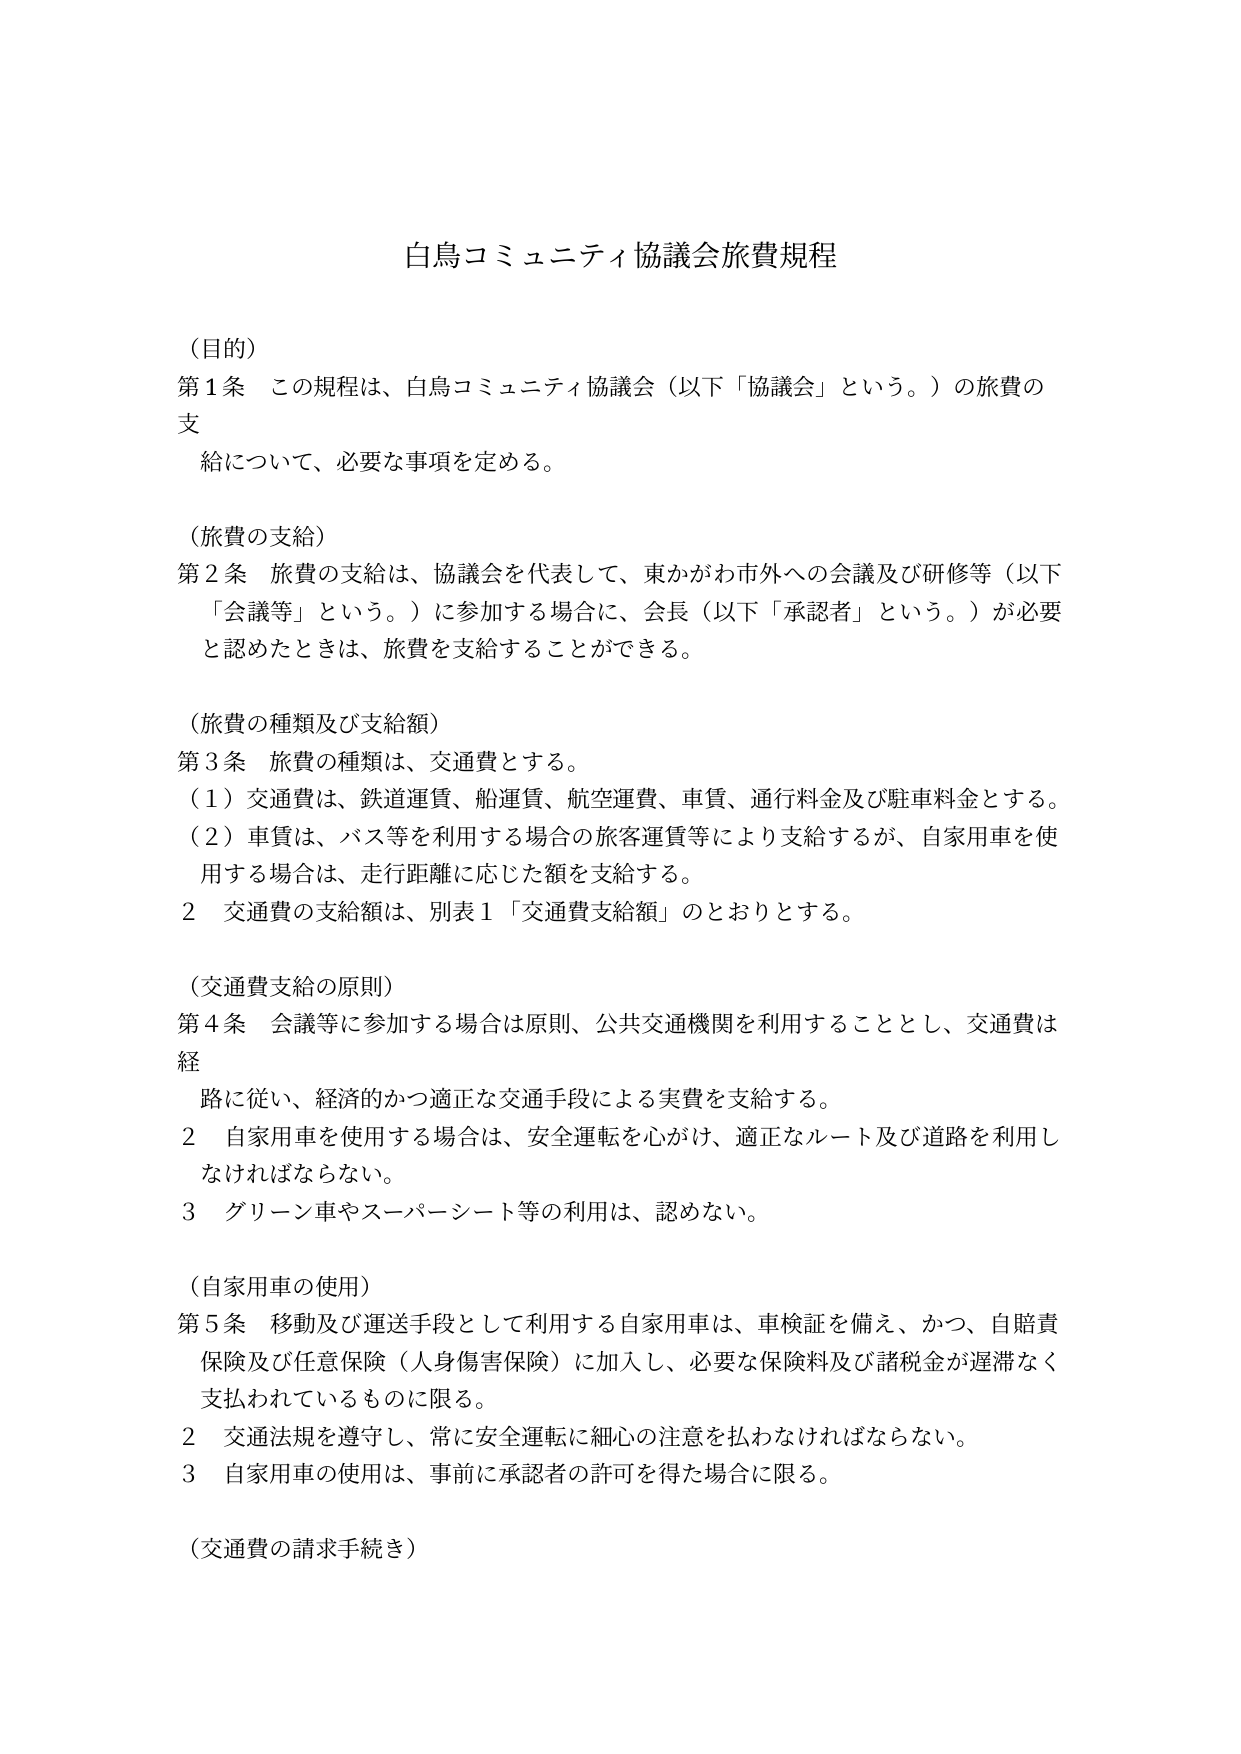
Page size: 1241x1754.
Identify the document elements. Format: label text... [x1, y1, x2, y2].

text （旅費の支給） [177, 517, 1063, 554]
text ２ 交通法規を遵守し、常に安全運転に細心の注意を払わなければならない。 [177, 1417, 1063, 1454]
text ２ 交通費の支給額は、別表１「交通費支給額」のとおりとする。 [177, 892, 1063, 929]
text （自家用車の使用） [177, 1267, 1063, 1304]
text 第４条 会議等に参加する場合は原則、公共交通機関を利用することとし、交通費は経 [177, 1004, 1063, 1079]
text 第５条 移動及び運送手段として利用する自家用車は、車検証を備え、かつ、自賠責保険及び任意保険（人身傷害保険）に加入し、必要な保険料及び諸税金が遅滞なく支払われているものに限る。 [177, 1304, 1063, 1417]
text 第1条 この規程は、白鳥コミュニティ協議会（以下「協議会」という。）の旅費の支 [177, 367, 1063, 442]
text （旅費の種類及び支給額） [177, 704, 1063, 742]
text （目的） [177, 329, 1063, 367]
text 白鳥コミュニティ協議会旅費規程 [177, 217, 1063, 292]
text 路に従い、経済的かつ適正な交通手段による実費を支給する。 [177, 1079, 1063, 1117]
text 給について、必要な事項を定める。 [177, 442, 1063, 479]
text 第３条 旅費の種類は、交通費とする。 [177, 742, 1063, 779]
text （１）交通費は、鉄道運賃、船運賃、航空運費、車賃、通行料金及び駐車料金とする。 [177, 779, 1063, 817]
text （２）車賃は、バス等を利用する場合の旅客運賃等により支給するが、自家用車を使用する場合は、走行距離に応じた額を支給する。 [177, 817, 1063, 892]
text ３ グリーン車やスーパーシート等の利用は、認めない。 [177, 1192, 1063, 1229]
text ２ 自家用車を使用する場合は、安全運転を心がけ、適正なルート及び道路を利用しなければならない。 [177, 1117, 1063, 1192]
text （交通費支給の原則） [177, 967, 1063, 1004]
text 第２条 旅費の支給は、協議会を代表して、東かがわ市外への会議及び研修等（以下「会議等」という。）に参加する場合に、会長（以下「承認者」という。）が必要と認めたときは、旅費を支給することができる。 [177, 554, 1063, 667]
text （交通費の請求手続き） [177, 1529, 1063, 1567]
text ３ 自家用車の使用は、事前に承認者の許可を得た場合に限る。 [177, 1454, 1063, 1492]
